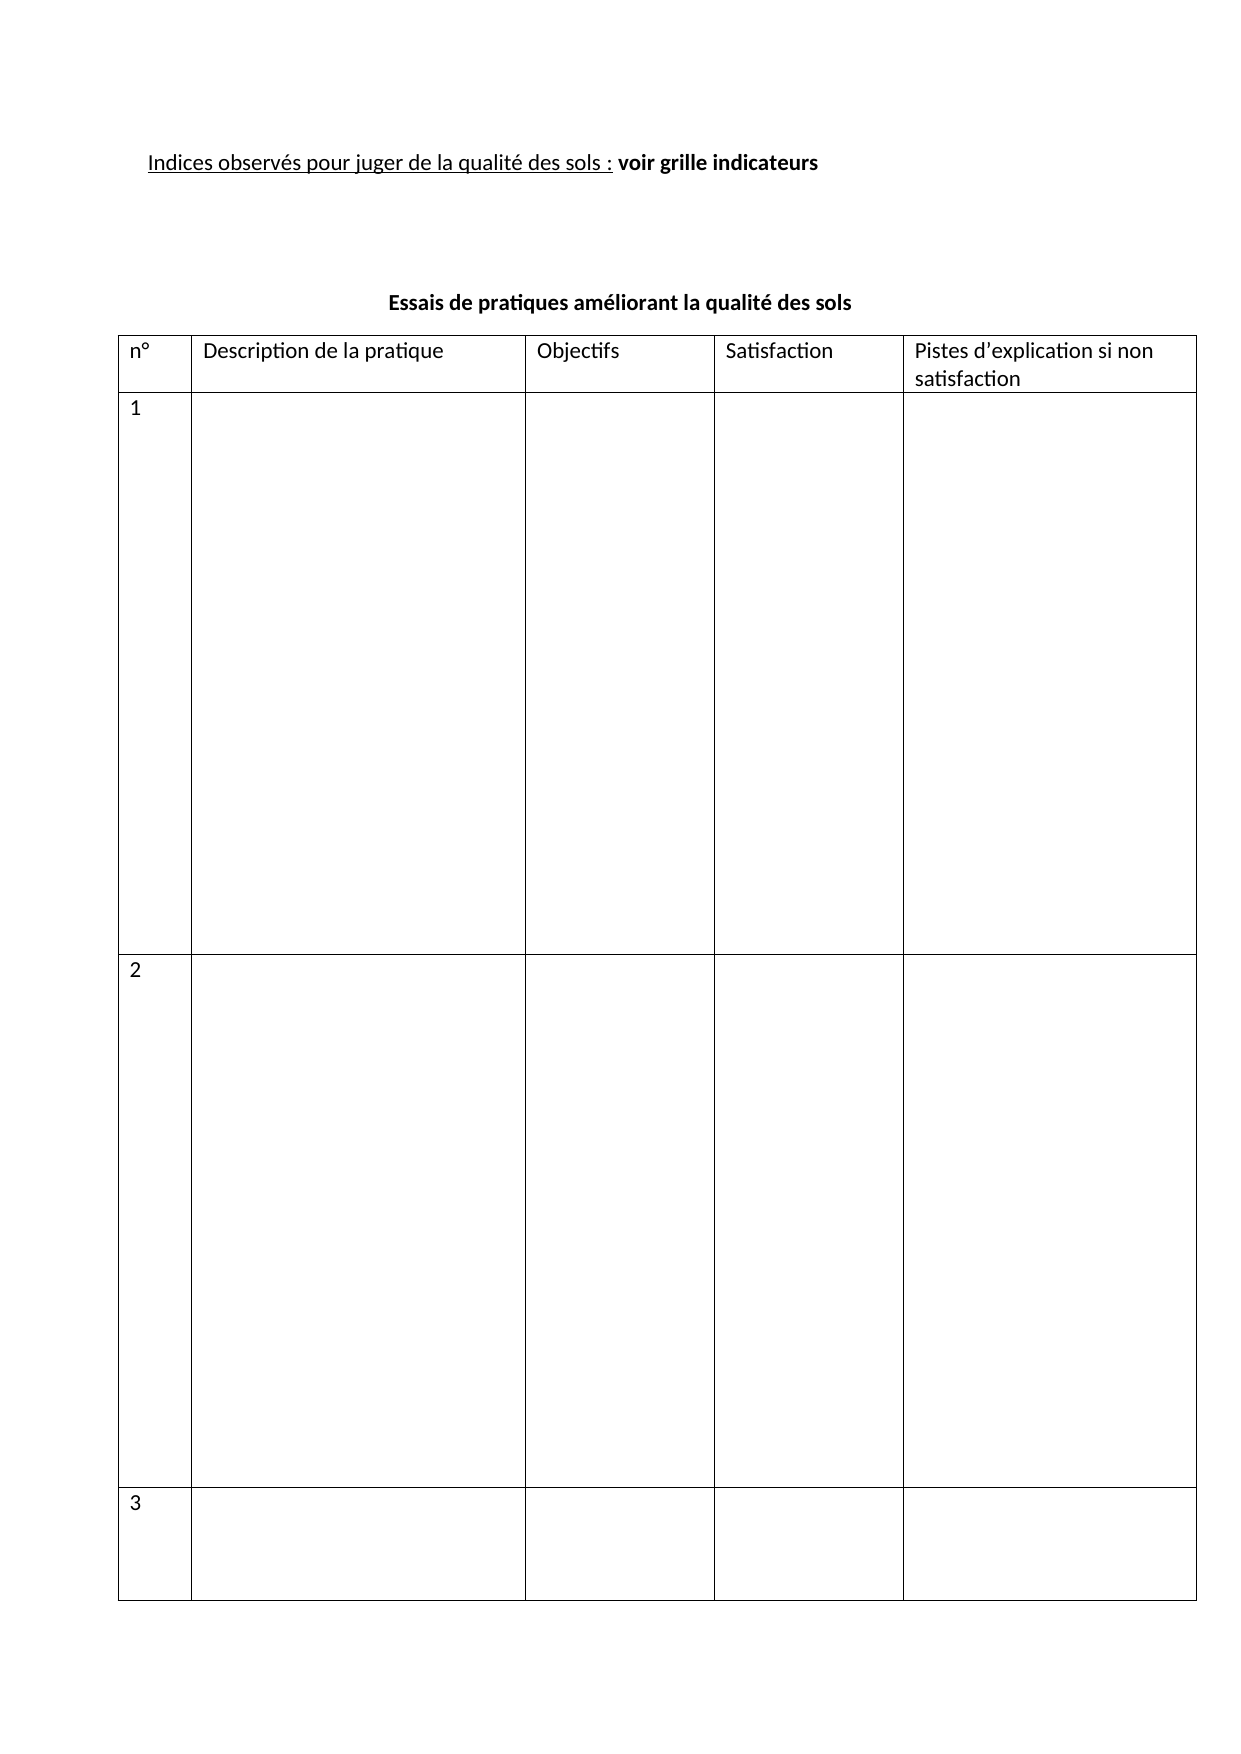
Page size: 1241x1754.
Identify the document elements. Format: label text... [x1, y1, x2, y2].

table_cell [904, 393, 1196, 954]
table_header Description de la pratique [192, 336, 525, 392]
table_cell [904, 955, 1196, 1487]
table_cell [715, 955, 903, 1487]
table_header n° [119, 336, 191, 392]
table_header Satisfaction [715, 336, 903, 392]
table_cell 3 [119, 1488, 191, 1600]
table_cell [192, 955, 525, 1487]
text Essais de pratiques améliorant la qualité des sols [148, 288, 1093, 316]
table_cell [904, 1488, 1196, 1600]
table_cell 2 [119, 955, 191, 1487]
table_cell 1 [119, 393, 191, 954]
table_cell [526, 955, 714, 1487]
table_header Objectifs [526, 336, 714, 392]
table_cell [192, 393, 525, 954]
table_cell [715, 1488, 903, 1600]
table_cell [526, 393, 714, 954]
table_header Pistes d’explication si non satisfaction [904, 336, 1196, 392]
table_cell [526, 1488, 714, 1600]
table_cell [192, 1488, 525, 1600]
table_cell [715, 393, 903, 954]
text Indices observés pour juger de la qualité des sols : voir grille indicateurs [148, 148, 1093, 176]
